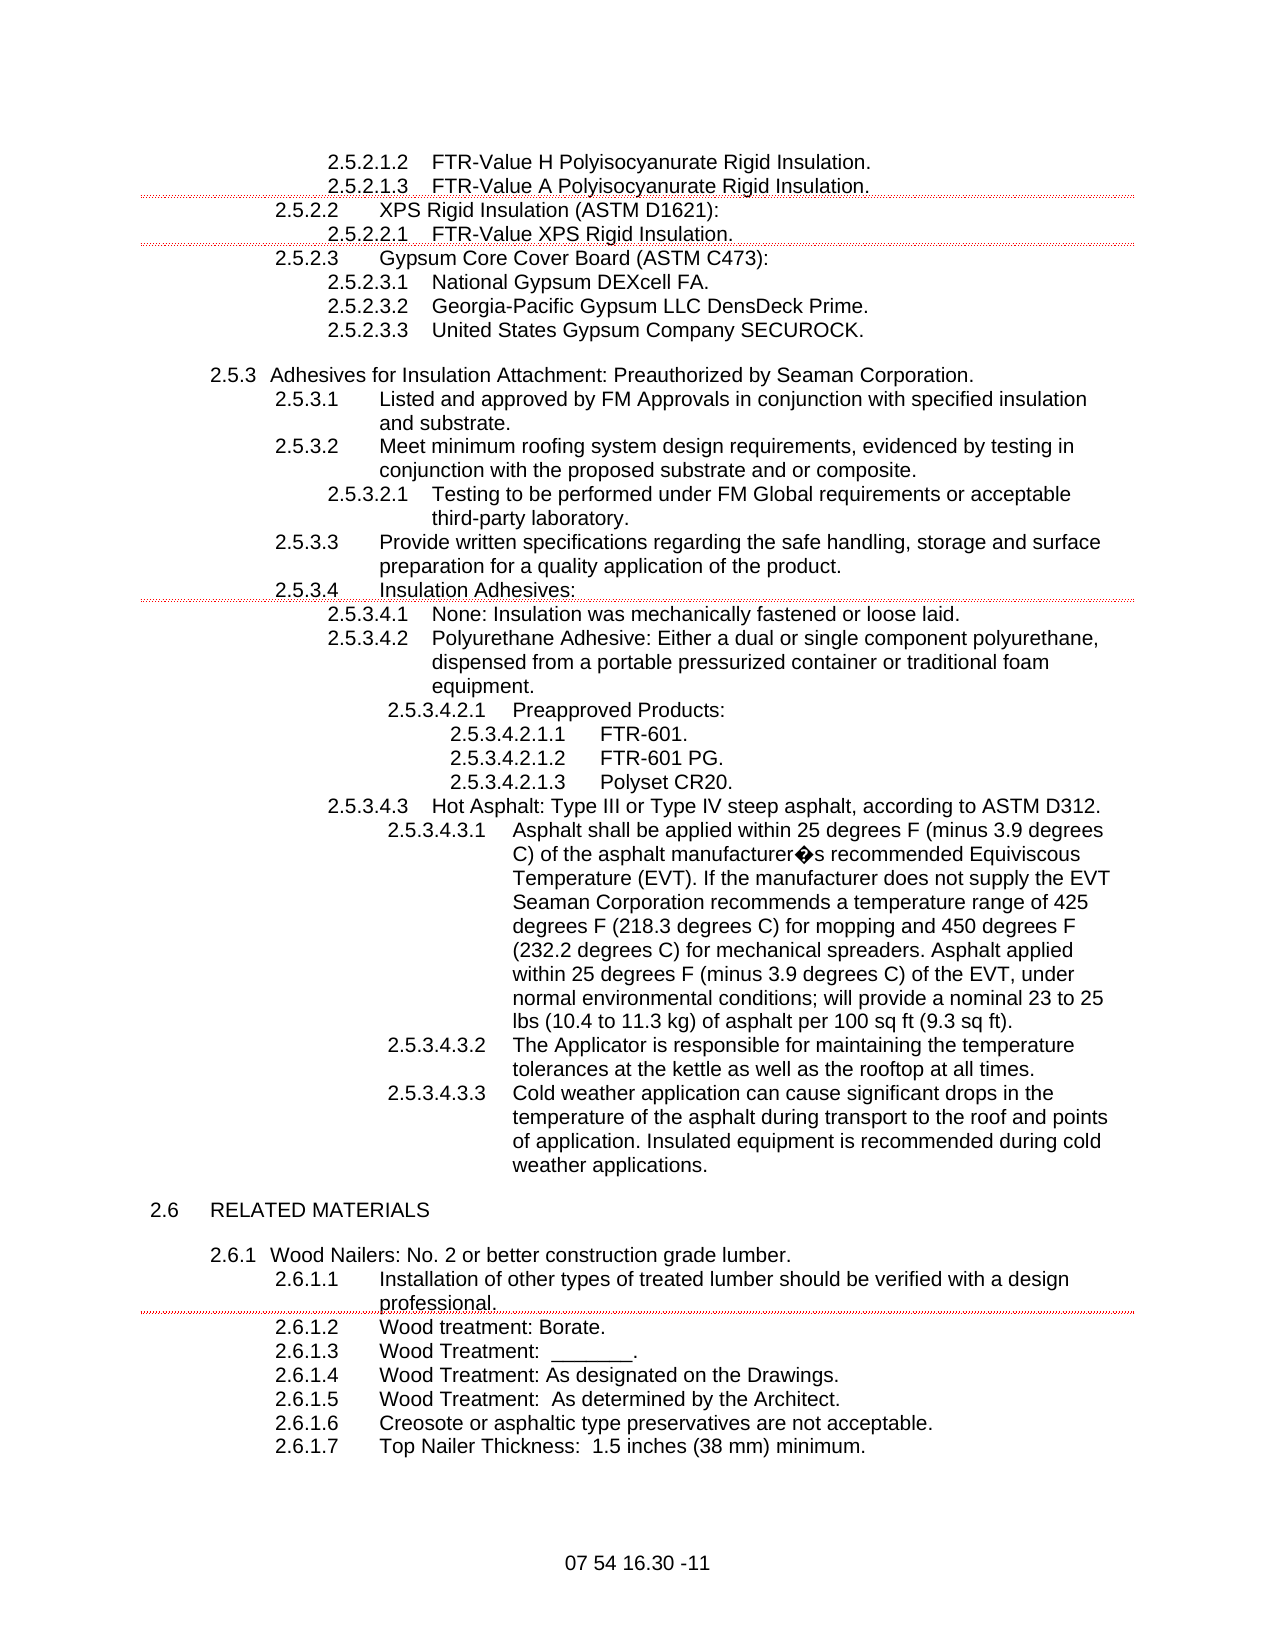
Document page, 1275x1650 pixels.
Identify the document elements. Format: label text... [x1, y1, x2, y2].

list Installation of other types of treated lumber should be verified with a design professional. [275, 1267, 1125, 1314]
list Provide written specifications regarding the safe handling, storage and surface preparation for a quality application of the product. [275, 530, 1125, 578]
list Creosote or asphaltic type preservatives are not acceptable. [275, 1410, 1125, 1434]
list XPS Rigid Insulation (ASTM D1621): [275, 198, 1125, 222]
list National Gypsum DEXcell FA. [327, 270, 1125, 294]
list Insulation Adhesives: [275, 578, 1125, 602]
list FTR-601 PG. [450, 746, 1125, 770]
list Polyurethane Adhesive: Either a dual or single component polyurethane, dispensed from a portable pressurized container or traditional foam equipment. [327, 626, 1125, 698]
list Wood Treatment: _______. [275, 1338, 1125, 1362]
list Top Nailer Thickness: 1.5 inches (38 mm) minimum. [275, 1434, 1125, 1458]
list Gypsum Core Cover Board (ASTM C473): [275, 246, 1125, 270]
list Cold weather application can cause significant drops in the temperature of the asphalt during transport to the roof and points of application. Insulated equipment is recommended during cold weather applications. [387, 1081, 1125, 1177]
list United States Gypsum Company SECUROCK. [327, 318, 1125, 342]
list Wood Treatment: As determined by the Architect. [275, 1386, 1125, 1410]
list RELATED MATERIALS [150, 1198, 1125, 1222]
list None: Insulation was mechanically fastened or loose laid. [327, 602, 1125, 626]
list Wood treatment: Borate. [275, 1314, 1125, 1338]
list FTR-Value H Polyisocyanurate Rigid Insulation. [327, 150, 1125, 174]
list Polyset CR20. [450, 770, 1125, 794]
list Wood Nailers: No. 2 or better construction grade lumber. [210, 1243, 1125, 1267]
list Listed and approved by FM Approvals in conjunction with specified insulation and substrate. [275, 386, 1125, 434]
list The Applicator is responsible for maintaining the temperature tolerances at the kettle as well as the rooftop at all times. [387, 1033, 1125, 1081]
list Preapproved Products: [387, 698, 1125, 722]
list Adhesives for Insulation Attachment: Preauthorized by Seaman Corporation. [210, 362, 1125, 386]
list Meet minimum roofing system design requirements, evidenced by testing in conjunction with the proposed substrate and or composite. [275, 434, 1125, 482]
list FTR-Value A Polyisocyanurate Rigid Insulation. [327, 174, 1125, 198]
list Asphalt shall be applied within 25 degrees F (minus 3.9 degrees C) of the asphalt manufacturer�s recommended Equiviscous Temperature (EVT). If the manufacturer does not supply the EVT Seaman Corporation recommends a temperature range of 425 degrees F (218.3 degrees C) for mopping and 450 degrees F (232.2 degrees C) for mechanical spreaders. Asphalt applied within 25 degrees F (minus 3.9 degrees C) of the EVT, under normal environmental conditions; will provide a nominal 23 to 25 lbs (10.4 to 11.3 kg) of asphalt per 100 sq ft (9.3 sq ft). [387, 818, 1125, 1033]
list FTR-601. [450, 722, 1125, 746]
list Wood Treatment: As designated on the Drawings. [275, 1362, 1125, 1386]
list Hot Asphalt: Type III or Type IV steep asphalt, according to ASTM D312. [327, 794, 1125, 818]
list Georgia-Pacific Gypsum LLC DensDeck Prime. [327, 294, 1125, 318]
list Testing to be performed under FM Global requirements or acceptable third-party laboratory. [327, 482, 1125, 530]
list FTR-Value XPS Rigid Insulation. [327, 222, 1125, 246]
